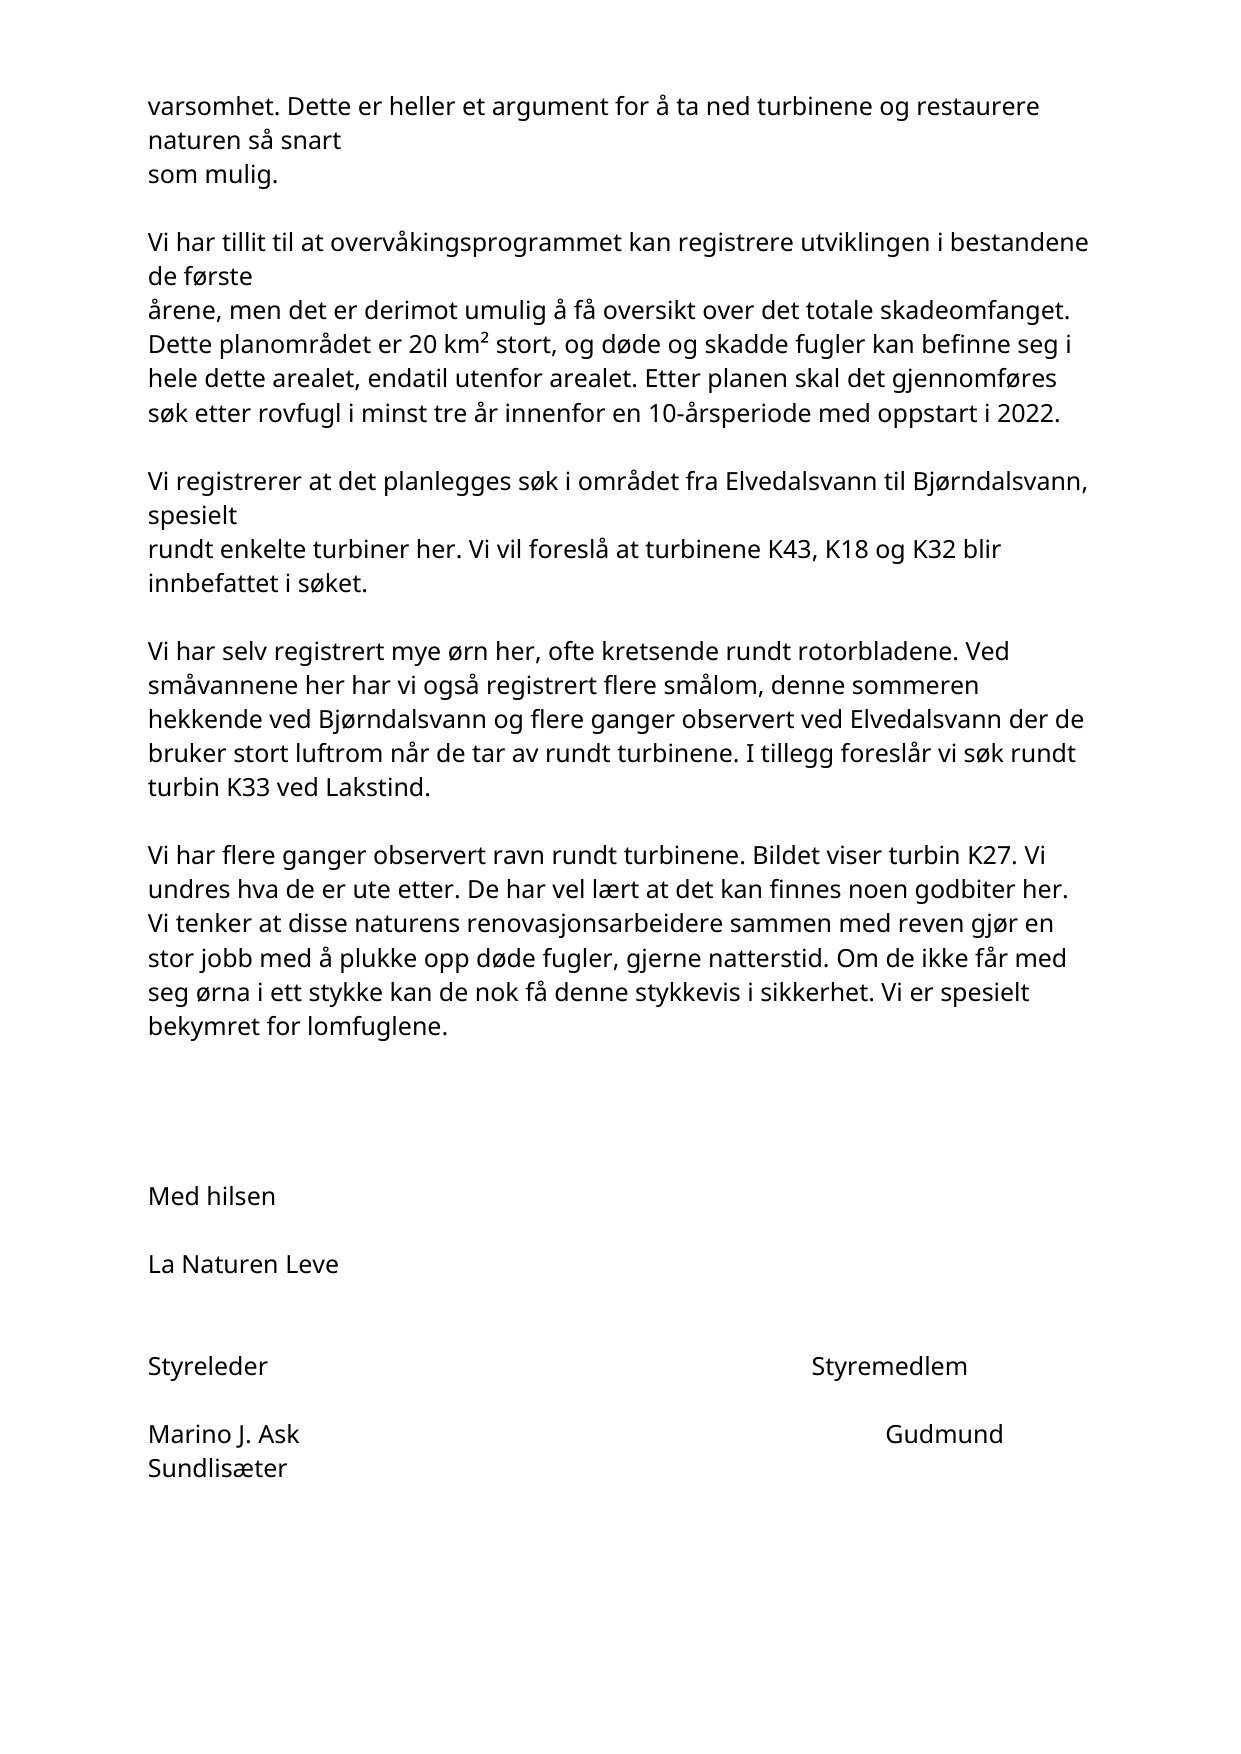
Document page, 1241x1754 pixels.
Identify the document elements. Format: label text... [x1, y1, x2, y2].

text Vi registrerer at det planlegges søk i området fra Elvedalsvann til Bjørndalsvann, spesielt [148, 463, 1093, 531]
text Vi har flere ganger observert ravn rundt turbinene. Bildet viser turbin K27. Vi undres hva de er ute etter. De har vel lært at det kan finnes noen godbiter her. Vi tenker at disse naturens renovasjonsarbeidere sammen med reven gjør en stor jobb med å plukke opp døde fugler, gjerne natterstid. Om de ikke får med seg ørna i ett stykke kan de nok få denne stykkevis i sikkerhet. Vi er spesielt bekymret for lomfuglene. [148, 838, 1093, 1042]
text Med hilsen [148, 1179, 1093, 1213]
text årene, men det er derimot umulig å få oversikt over det totale skadeomfanget. Dette planområdet er 20 km² stort, og døde og skadde fugler kan befinne seg i hele dette arealet, endatil utenfor arealet. Etter planen skal det gjennomføres søk etter rovfugl i minst tre år innenfor en 10-årsperiode med oppstart i 2022. [148, 293, 1093, 429]
text Vi har selv registrert mye ørn her, ofte kretsende rundt rotorbladene. Ved småvannene her har vi også registrert flere smålom, denne sommeren hekkende ved Bjørndalsvann og flere ganger observert ved Elvedalsvann der de bruker stort luftrom når de tar av rundt turbinene. I tillegg foreslår vi søk rundt turbin K33 ved Lakstind. [148, 634, 1093, 804]
text Styreleder Styremedlem [148, 1349, 1093, 1383]
list rundt enkelte turbiner her. Vi vil foreslå at turbinene K43, K18 og K32 blir innbefattet i søket. [148, 531, 1093, 599]
text La Naturen Leve [148, 1247, 1093, 1281]
text varsomhet. Dette er heller et argument for å ta ned turbinene og restaurere naturen så snart [148, 89, 1093, 157]
text Marino J. Ask Gudmund Sundlisæter [148, 1417, 1093, 1485]
text som mulig. [148, 157, 1093, 191]
text Vi har tillit til at overvåkingsprogrammet kan registrere utviklingen i bestandene de første [148, 225, 1093, 293]
